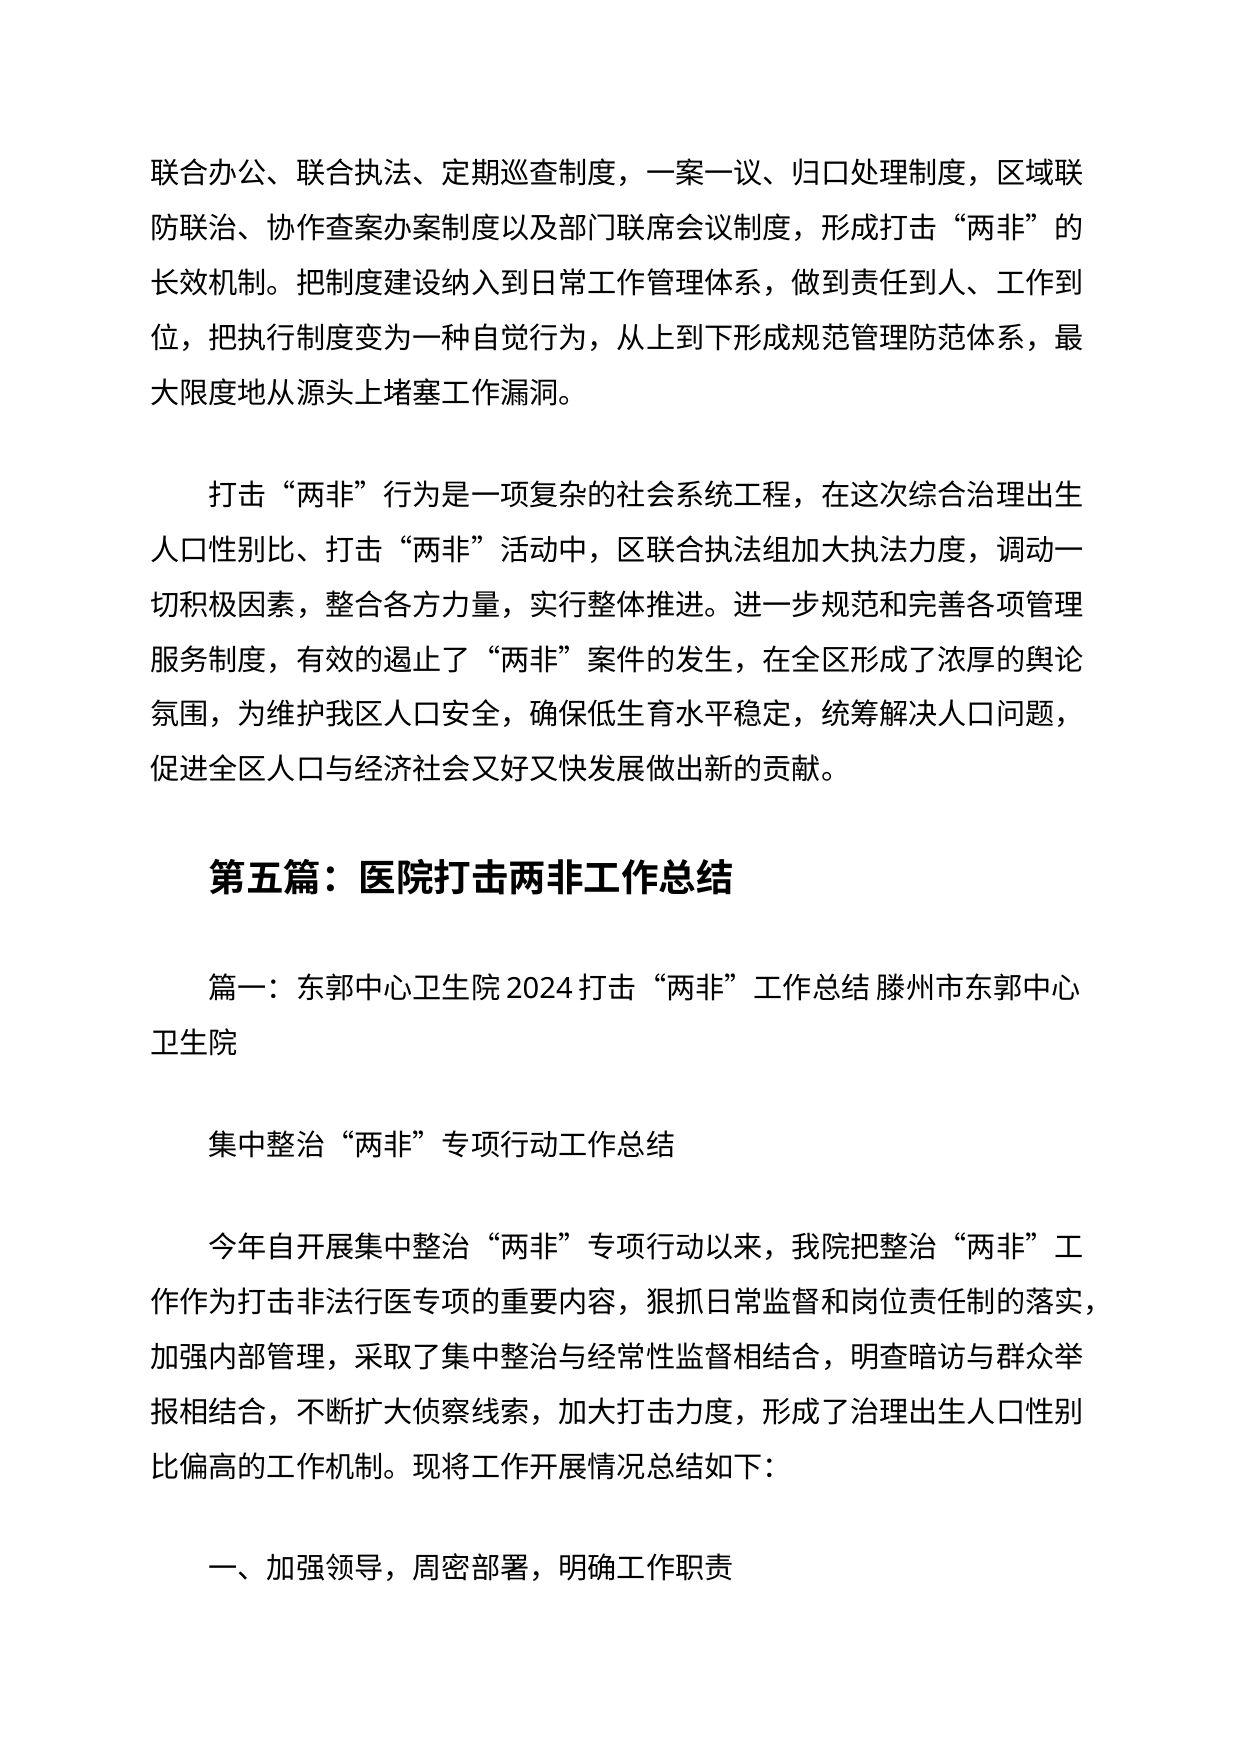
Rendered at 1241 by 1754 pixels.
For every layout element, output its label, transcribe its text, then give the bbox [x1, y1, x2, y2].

text 集中整治“两非”专项行动工作总结 [150, 1122, 1090, 1164]
text 篇一：东郭中心卫生院2024打击“两非”工作总结 滕州市东郭中心卫生院 [150, 965, 1090, 1062]
text 打击“两非”行为是一项复杂的社会系统工程，在这次综合治理出生人口性别比、打击“两非”活动中，区联合执法组加大执法力度，调动一切积极因素，整合各方力量，实行整体推进。进一步规范和完善各项管理服务制度，有效的遏止了“两非”案件的发生，在全区形成了浓厚的舆论氛围，为维护我区人口安全，确保低生育水平稳定，统筹解决人口问题，促进全区人口与经济社会又好又快发展做出新的贡献。 [150, 471, 1090, 788]
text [150, 150, 1090, 412]
text 第五篇：医院打击两非工作总结 [150, 848, 1090, 902]
text 今年自开展集中整治“两非”专项行动以来，我院把整治“两非”工作作为打击非法行医专项的重要内容，狠抓日常监督和岗位责任制的落实，加强内部管理，采取了集中整治与经常性监督相结合，明查暗访与群众举报相结合，不断扩大侦察线索，加大打击力度，形成了治理出生人口性别比偏高的工作机制。现将工作开展情况总结如下： [150, 1223, 1090, 1485]
text 一、加强领导，周密部署，明确工作职责 [150, 1545, 1090, 1587]
